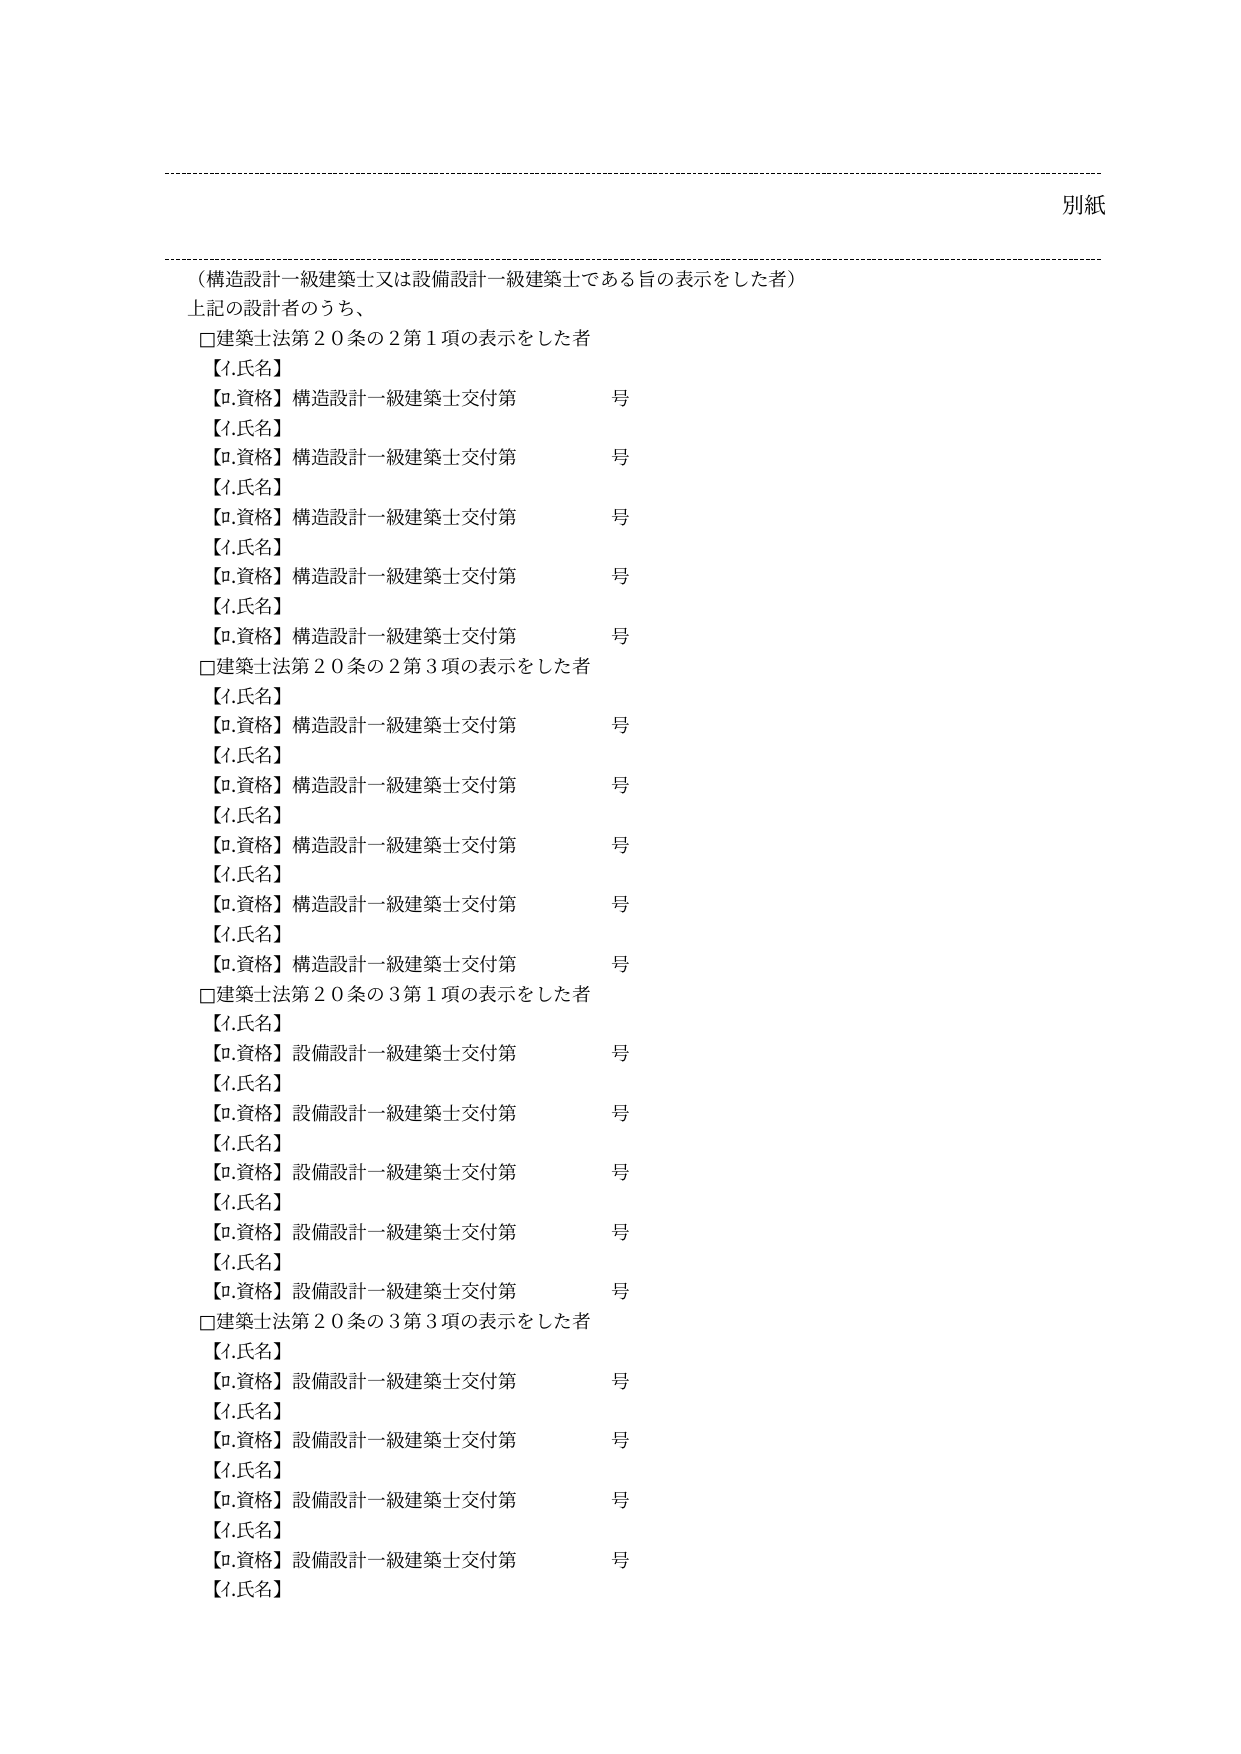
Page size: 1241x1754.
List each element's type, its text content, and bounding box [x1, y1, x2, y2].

text 【ﾛ.資格】設備設計一級建築士交付第 号 [165, 1038, 1106, 1067]
text 【ｲ.氏名】 [165, 1127, 1106, 1157]
text 【ﾛ.資格】設備設計一級建築士交付第 号 [165, 1097, 1106, 1127]
text 【ﾛ.資格】構造設計一級建築士交付第 号 [165, 442, 1106, 472]
text 【ﾛ.資格】構造設計一級建築士交付第 号 [165, 769, 1106, 799]
text 【ｲ.氏名】 [165, 1455, 1106, 1484]
text 【ﾛ.資格】構造設計一級建築士交付第 号 [165, 710, 1106, 740]
text 【ｲ.氏名】 [165, 1395, 1106, 1425]
text 【ｲ.氏名】 [165, 740, 1106, 769]
text 【ｲ.氏名】 [165, 531, 1106, 561]
text 【ｲ.氏名】 [165, 1336, 1106, 1365]
text 【ｲ.氏名】 [165, 1574, 1106, 1604]
text 【ﾛ.資格】設備設計一級建築士交付第 号 [165, 1425, 1106, 1455]
text 【ｲ.氏名】 [165, 1187, 1106, 1216]
text 【ﾛ.資格】構造設計一級建築士交付第 号 [165, 382, 1106, 412]
text 【ﾛ.資格】構造設計一級建築士交付第 号 [165, 829, 1106, 859]
text 【ｲ.氏名】 [165, 1067, 1106, 1097]
text □建築士法第２０条の２第３項の表示をした者 [198, 650, 1106, 680]
text 【ﾛ.資格】設備設計一級建築士交付第 号 [165, 1484, 1106, 1514]
text 【ｲ.氏名】 [165, 1008, 1106, 1038]
text □建築士法第２０条の２第１項の表示をした者 [198, 323, 1106, 352]
text 【ﾛ.資格】構造設計一級建築士交付第 号 [165, 889, 1106, 918]
text 【ﾛ.資格】設備設計一級建築士交付第 号 [165, 1157, 1106, 1187]
text 【ﾛ.資格】設備設計一級建築士交付第 号 [165, 1365, 1106, 1395]
text 別紙 [165, 174, 1106, 233]
text 【ﾛ.資格】構造設計一級建築士交付第 号 [165, 948, 1106, 978]
text 【ｲ.氏名】 [165, 591, 1106, 621]
text 【ﾛ.資格】構造設計一級建築士交付第 号 [165, 561, 1106, 591]
text 【ｲ.氏名】 [165, 859, 1106, 889]
text 【ｲ.氏名】 [165, 472, 1106, 501]
text 【ｲ.氏名】 [165, 412, 1106, 442]
text 【ｲ.氏名】 [165, 352, 1106, 382]
text 【ｲ.氏名】 [165, 1514, 1106, 1544]
text □建築士法第２０条の３第１項の表示をした者 [198, 978, 1106, 1008]
text （構造設計一級建築士又は設備設計一級建築士である旨の表示をした者） [187, 263, 1106, 293]
text 【ｲ.氏名】 [165, 799, 1106, 829]
text 【ﾛ.資格】設備設計一級建築士交付第 号 [165, 1216, 1106, 1246]
text 上記の設計者のうち、 [187, 293, 1106, 323]
text 【ﾛ.資格】設備設計一級建築士交付第 号 [165, 1276, 1106, 1306]
text 【ｲ.氏名】 [165, 918, 1106, 948]
text 【ｲ.氏名】 [165, 1246, 1106, 1276]
text 【ﾛ.資格】構造設計一級建築士交付第 号 [165, 621, 1106, 650]
text □建築士法第２０条の３第３項の表示をした者 [198, 1306, 1106, 1336]
text 【ﾛ.資格】構造設計一級建築士交付第 号 [165, 501, 1106, 531]
text 【ｲ.氏名】 [165, 680, 1106, 710]
text 【ﾛ.資格】設備設計一級建築士交付第 号 [165, 1544, 1106, 1574]
